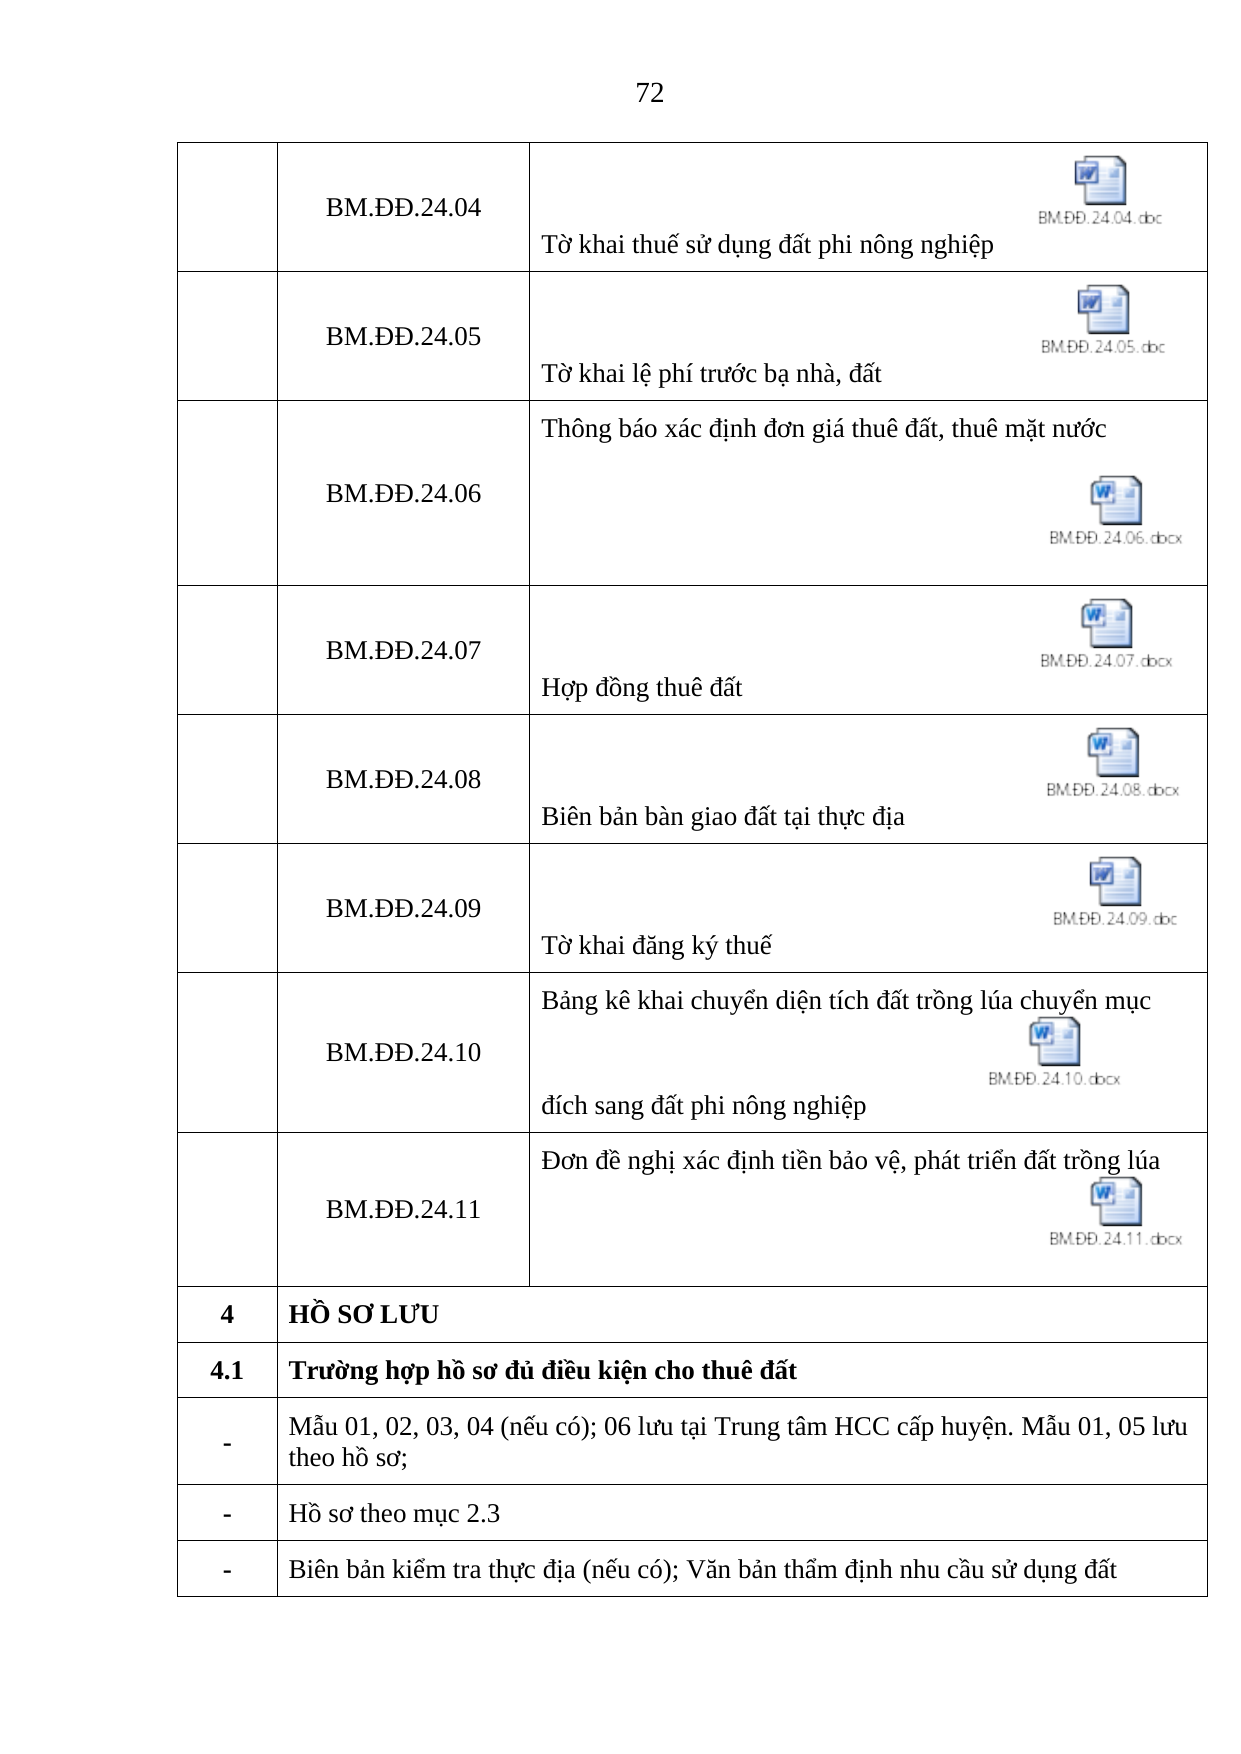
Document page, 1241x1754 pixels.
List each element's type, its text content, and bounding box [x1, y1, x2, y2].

table_cell [178, 1133, 277, 1286]
table_cell Tờ khai đăng ký thuế [530, 844, 1207, 972]
table_cell [178, 401, 277, 585]
table_cell - [178, 1541, 277, 1596]
table_cell Biên bản bàn giao đất tại thực địa [530, 715, 1207, 843]
table_cell - [178, 1485, 277, 1540]
table_cell [178, 272, 277, 400]
table_cell BM.ĐĐ.24.11 [278, 1133, 529, 1286]
table_cell [178, 586, 277, 714]
table_cell [178, 715, 277, 843]
table_cell BM.ĐĐ.24.06 [278, 401, 529, 585]
table_cell Hồ sơ theo mục 2.3 [278, 1485, 1207, 1540]
table_cell Trường hợp hồ sơ đủ điều kiện cho thuê đất [278, 1343, 1207, 1397]
table_cell BM.ĐĐ.24.10 [278, 973, 529, 1132]
table_cell Biên bản kiểm tra thực địa (nếu có); Văn bản thẩm định nhu cầu sử dụng đất [278, 1541, 1207, 1596]
table_cell BM.ĐĐ.24.04 [278, 143, 529, 271]
table_cell - [178, 1398, 277, 1484]
table_cell [178, 143, 277, 271]
table_cell [178, 973, 277, 1132]
table_cell Bảng kê khai chuyển diện tích đất trồng lúa chuyển mục đích sang đất phi nông nghiệp [530, 973, 1207, 1132]
table_cell BM.ĐĐ.24.05 [278, 272, 529, 400]
table_cell 4 [178, 1287, 277, 1342]
table_cell Tờ khai lệ phí trước bạ nhà, đất [530, 272, 1207, 400]
table_cell HỒ SƠ LƯU [278, 1287, 1207, 1342]
table_cell BM.ĐĐ.24.07 [278, 586, 529, 714]
table_cell Mẫu 01, 02, 03, 04 (nếu có); 06 lưu tại Trung tâm HCC cấp huyện. Mẫu 01, 05 lưu theo hồ sơ; [278, 1398, 1207, 1484]
table_cell BM.ĐĐ.24.08 [278, 715, 529, 843]
table_cell Tờ khai thuế sử dụng đất phi nông nghiệp [530, 143, 1207, 271]
table_cell 4.1 [178, 1343, 277, 1397]
table_cell Thông báo xác định đơn giá thuê đất, thuê mặt nước [530, 401, 1207, 585]
table_cell Đơn đề nghị xác định tiền bảo vệ, phát triển đất trồng lúa [530, 1133, 1207, 1286]
table_cell BM.ĐĐ.24.09 [278, 844, 529, 972]
table_cell Hợp đồng thuê đất [530, 586, 1207, 714]
table_cell [178, 844, 277, 972]
